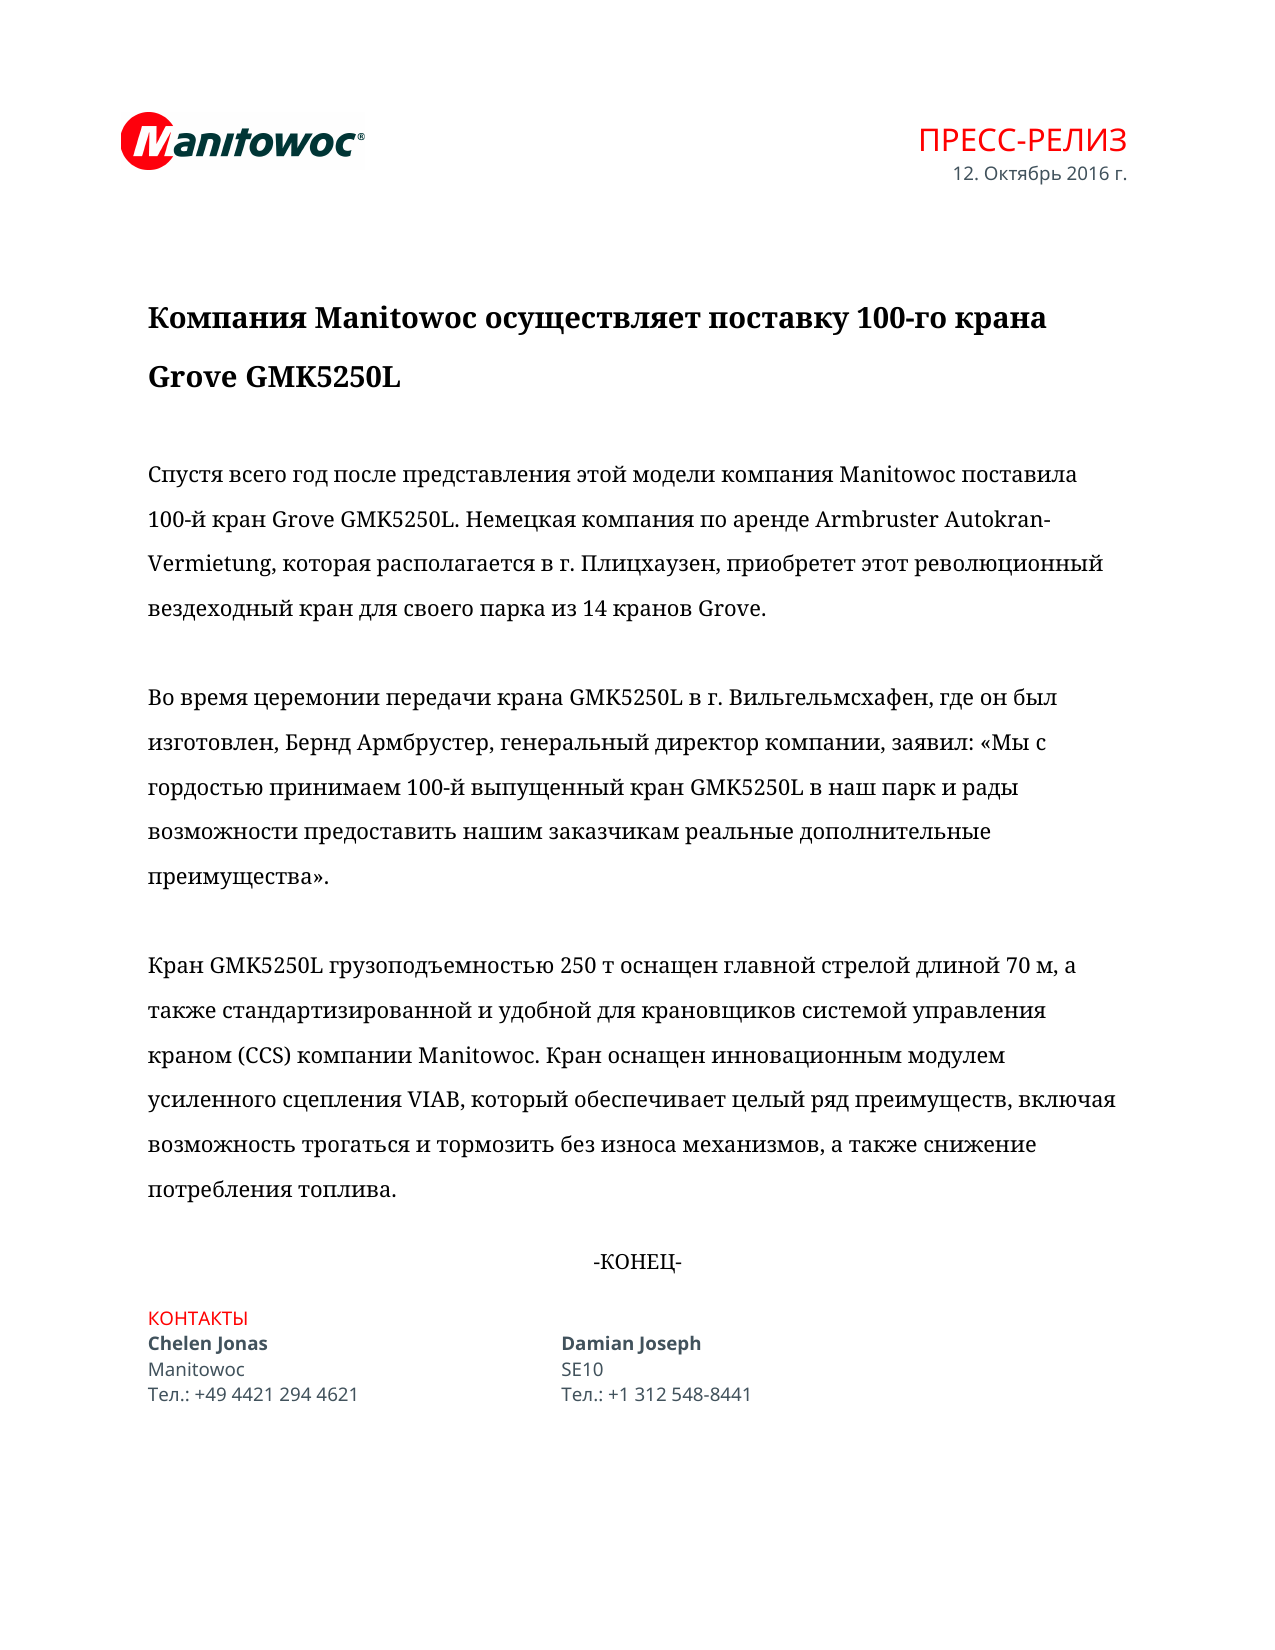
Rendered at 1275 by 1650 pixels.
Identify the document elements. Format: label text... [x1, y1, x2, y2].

text Chelen Jonas Damian Joseph [148, 1331, 1127, 1356]
text 12. Октябрь 2016 г. [148, 161, 1127, 186]
text Тел.: +49 4421 294 4621 Тел.: +1 312 548-8441 [148, 1382, 1127, 1407]
text Во время церемонии передачи крана GMK5250L в г. Вильгельмсхафен, где он был изготовлен, Бернд Армбрустер, генеральный директор компании, заявил: «Мы с гордостью принимаем 100-й выпущенный кран GMK5250L в наш парк и рады возможности предоставить нашим заказчикам реальные дополнительные преимущества». [148, 682, 1127, 891]
text ПРЕСС-РЕЛИЗ [365, 118, 1127, 161]
text КОНТАКТЫ [148, 1305, 1127, 1331]
text Компания Manitowoc осуществляет поставку 100-го крана Grove GMK5250L [148, 297, 1127, 396]
text Спустя всего год после представления этой модели компания Manitowoc поставила 100-й кран Grove GMK5250L. Немецкая компания по аренде Armbruster Autokran-Vermietung, которая располагается в г. Плицхаузен, приобретет этот революционный вездеходный кран для своего парка из 14 кранов Grove. [148, 459, 1127, 623]
text -КОНЕЦ- [148, 1247, 1127, 1275]
text Кран GMK5250L грузоподъемностью 250 т оснащен главной стрелой длиной 70 м, а также стандартизированной и удобной для крановщиков системой управления краном (CCS) компании Manitowoc. Кран оснащен инновационным модулем усиленного сцепления VIAB, который обеспечивает целый ряд преимуществ, включая возможность трогаться и тормозить без износа механизмов, а также снижение потребления топлива. [148, 950, 1127, 1204]
text Manitowoc SE10 [148, 1356, 1127, 1382]
picture [121, 112, 365, 170]
